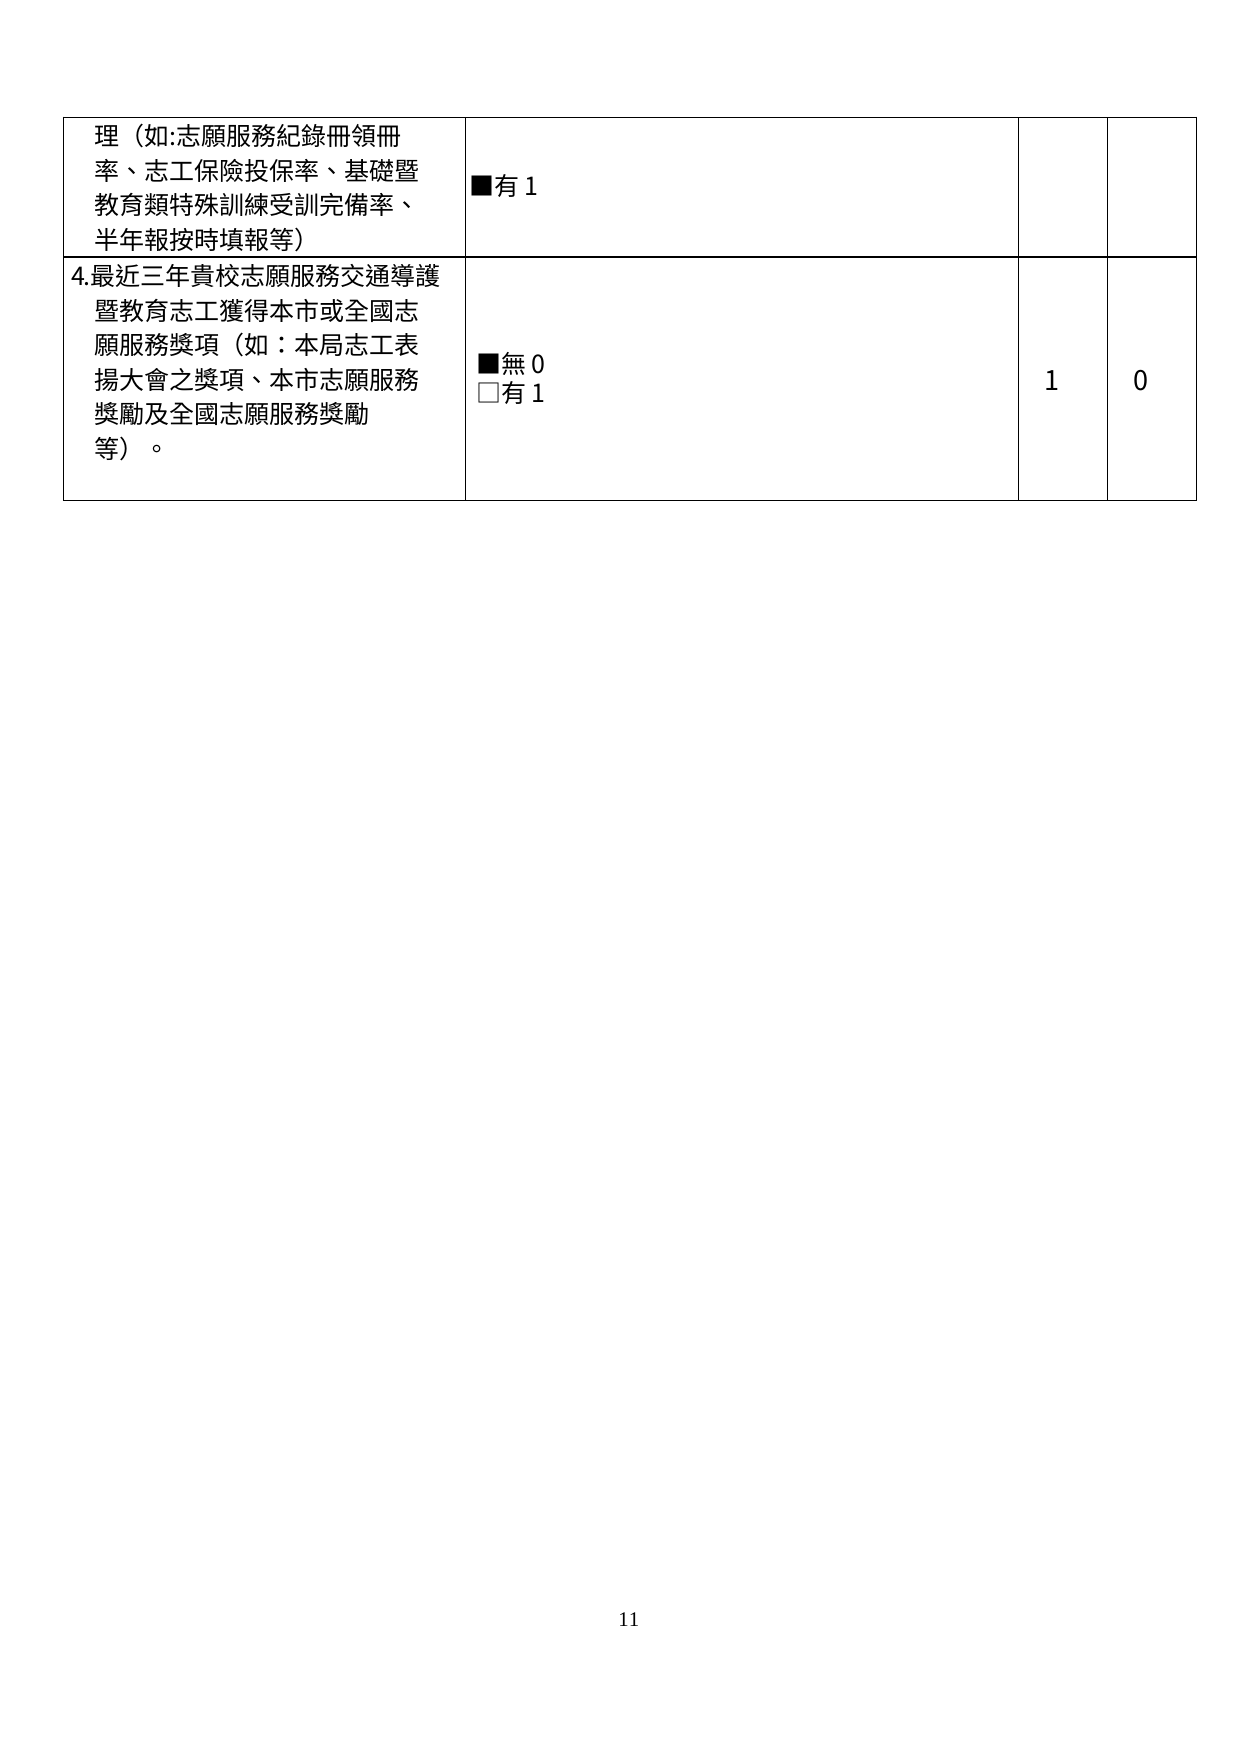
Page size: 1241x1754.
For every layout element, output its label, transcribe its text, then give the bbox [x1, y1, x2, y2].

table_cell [64, 118, 465, 256]
table_cell 1 [1108, 118, 1196, 256]
table_cell 1 [1019, 118, 1107, 256]
table_cell 1 [1019, 258, 1107, 500]
table_cell □無0 ■有1 [466, 118, 1018, 256]
table_cell ■無0 □有1 [466, 258, 1018, 500]
table_cell 0 [1108, 258, 1196, 500]
table_cell 4.最近三年貴校志願服務交通導護暨教育志工獲得本市或全國志願服務獎項（如：本局志工表揚大會之獎項、本市志願服務獎勵及全國志願服務獎勵等）。 [64, 258, 465, 500]
